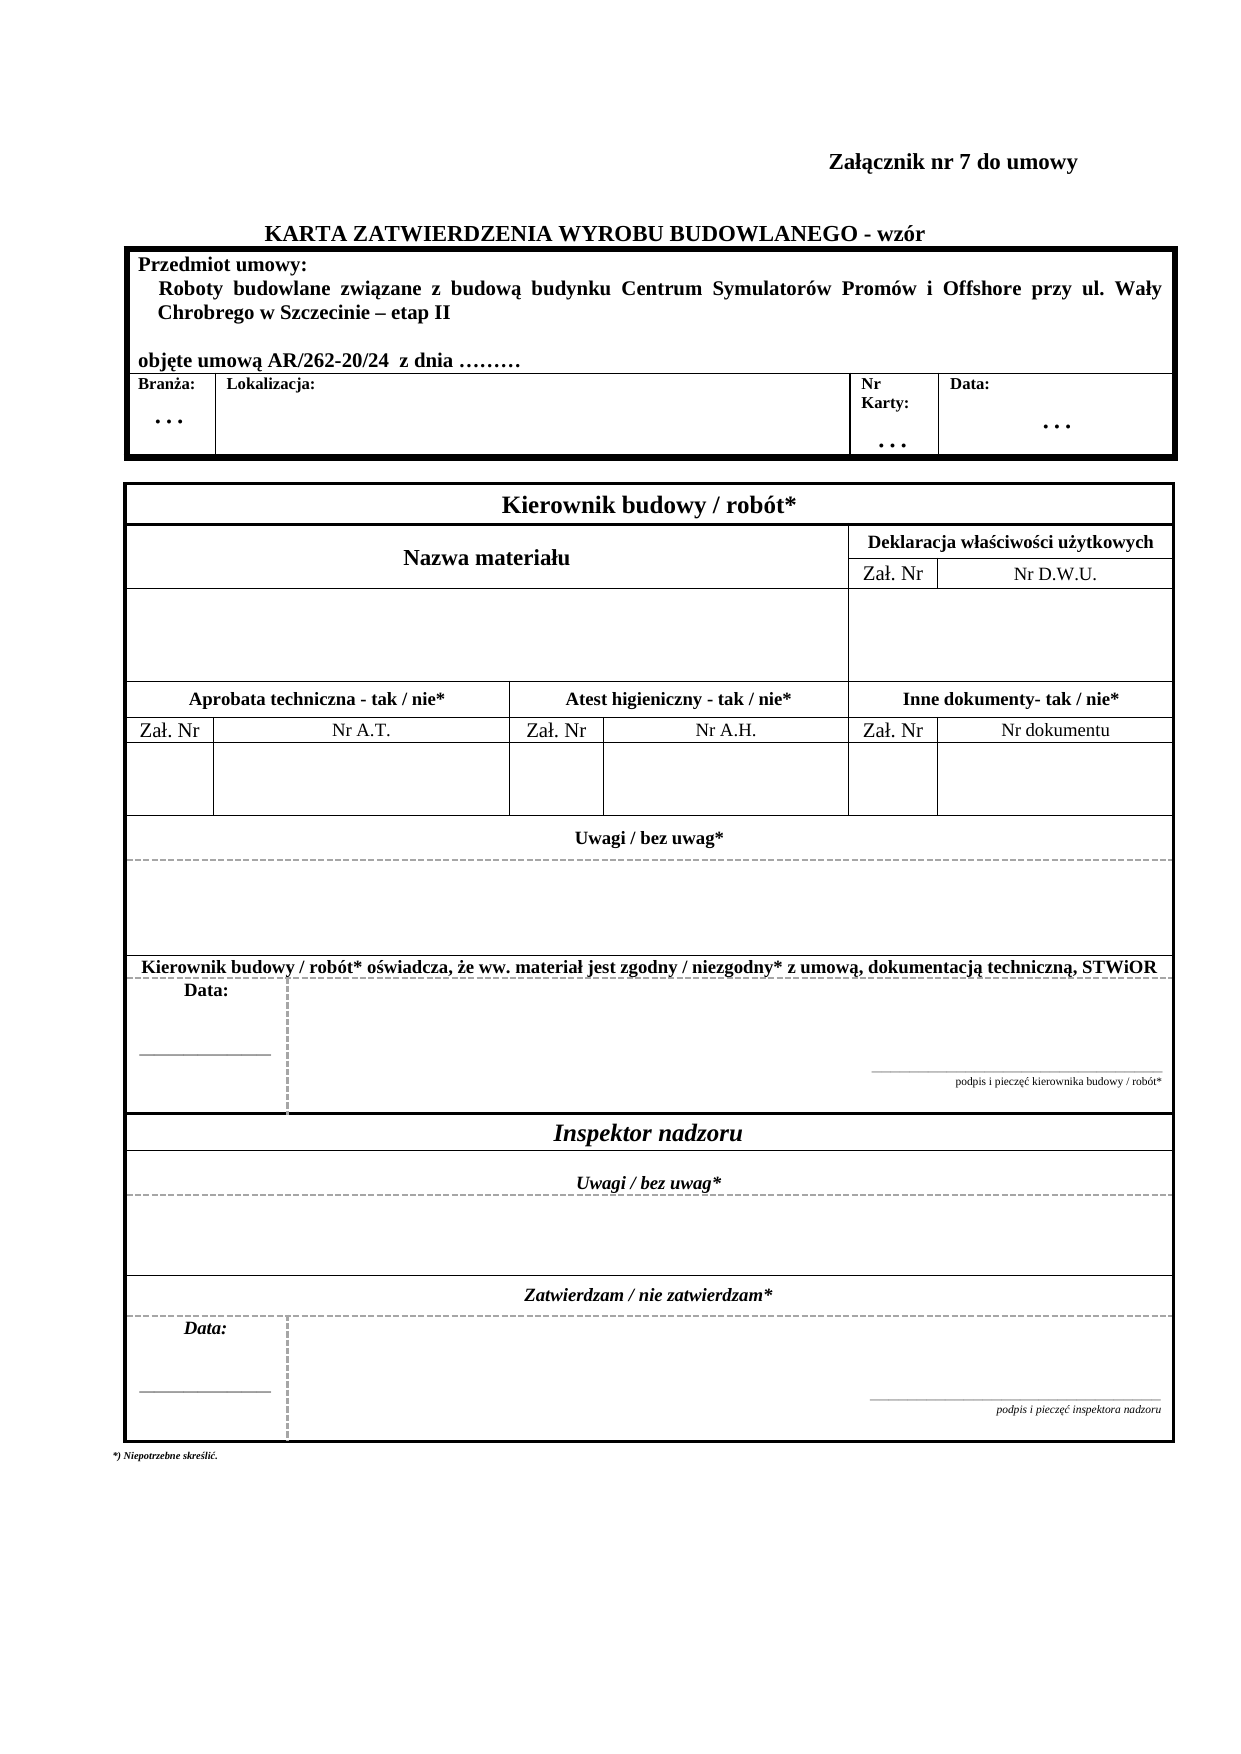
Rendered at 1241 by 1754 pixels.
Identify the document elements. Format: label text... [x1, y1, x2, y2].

table_cell Atest higieniczny - tak / nie* [510, 682, 848, 717]
table_cell [849, 589, 1172, 681]
table_cell Inspektor nadzoru [127, 1115, 1172, 1150]
table_cell [849, 743, 937, 815]
table_header Przedmiot umowy: Roboty budowlane związane z budową budynku Centrum Symulatorów Promów i Offshore przy ul. Wały Chrobrego w Szczecinie – etap II objęte umową AR/262-20/24 z dnia ……… [130, 252, 1172, 372]
table_header Kierownik budowy / robót* [127, 485, 1172, 523]
table_cell _______________________________ podpis i pieczęć kierownika budowy / robót* [288, 977, 1172, 1112]
table_cell [510, 743, 603, 815]
table_cell Nr A.H. [604, 718, 848, 742]
table_cell Nr dokumentu [938, 718, 1172, 742]
table_cell Uwagi / bez uwag* [127, 1151, 1172, 1193]
table_cell Zał. Nr [510, 718, 603, 742]
table_cell Uwagi / bez uwag* [127, 816, 1172, 858]
table_cell Kierownik budowy / robót* oświadcza, że ww. materiał jest zgodny / niezgodny* z umową, dokumentacją techniczną, STWiOR [127, 956, 1172, 977]
table_cell Data: _________ [127, 977, 287, 1112]
table_cell Nr Karty: … [851, 374, 938, 454]
table_cell Zatwierdzam / nie zatwierdzam* [127, 1276, 1172, 1314]
table_cell Data: … [939, 374, 1172, 454]
table_cell Inne dokumenty- tak / nie* [849, 682, 1172, 717]
table_cell [938, 743, 1172, 815]
table_cell Deklaracja właściwości użytkowych [849, 526, 1172, 558]
table_cell Nr A.T. [214, 718, 509, 742]
table_cell Lokalizacja: [216, 374, 849, 454]
table_cell Branża: … [130, 374, 215, 454]
table_cell [127, 859, 1172, 954]
table_cell [214, 743, 509, 815]
table_cell [127, 743, 213, 815]
text Załącznik nr 7 do umowy [112, 148, 1078, 174]
table_cell [604, 743, 848, 815]
text *) Niepotrzebne skreślić. [112, 1449, 1113, 1462]
table_cell Zał. Nr [849, 718, 937, 742]
table_cell Nazwa materiału [127, 526, 848, 588]
table_cell Data: _________ [127, 1315, 287, 1440]
text KARTA ZATWIERDZENIA WYROBU BUDOWLANEGO - wzór [112, 219, 1078, 246]
table_cell Zał. Nr [849, 559, 937, 588]
table_cell Aprobata techniczna - tak / nie* [127, 682, 509, 717]
table_cell Nr D.W.U. [938, 559, 1172, 588]
table_cell [127, 1194, 1172, 1274]
table_cell _______________________________ podpis i pieczęć inspektora nadzoru [288, 1315, 1172, 1440]
table_cell [127, 589, 848, 681]
table_cell Zał. Nr [127, 718, 213, 742]
